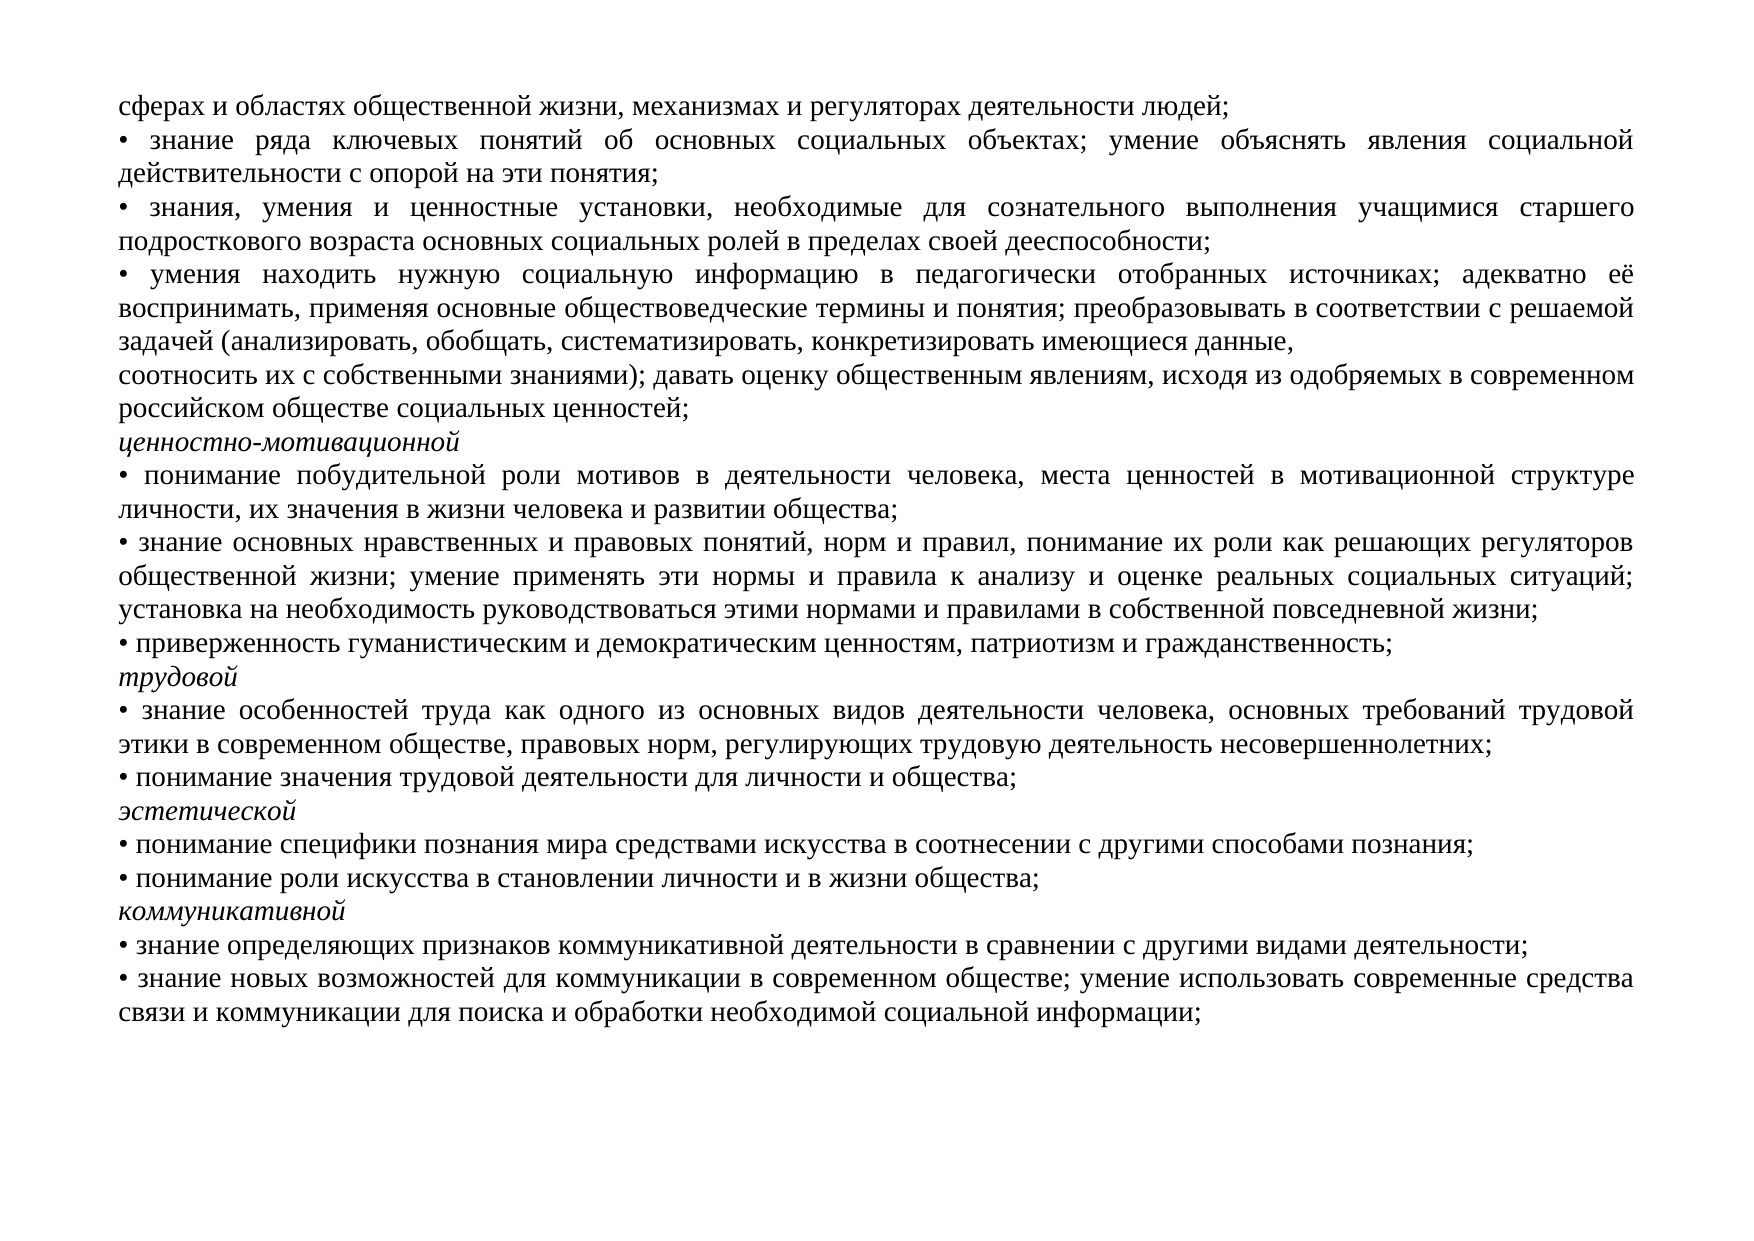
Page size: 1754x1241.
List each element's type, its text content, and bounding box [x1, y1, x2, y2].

text эстетической [118, 793, 1636, 826]
text • знания, умения и ценностные установки, необходимые для сознательного выполнения учащимися старшего подросткового возраста основных социальных ролей в пределах своей дееспособности; [118, 189, 1636, 256]
text • понимание специфики познания мира средствами искусства в соотнесении с другими способами познания; [118, 826, 1636, 860]
text • знание ряда ключевых понятий об основных социальных объектах; умение объяснять явления социальной действительности с опорой на эти понятия; [118, 122, 1636, 189]
text соотносить их с собственными знаниями); давать оценку общественным явлениям, исходя из одобряемых в современном российском обществе социальных ценностей; [118, 357, 1636, 424]
text сферах и областях общественной жизни, механизмах и регуляторах деятельности людей; [118, 88, 1636, 122]
text трудовой [118, 659, 1636, 692]
text • знание определяющих признаков коммуникативной деятельности в сравнении с другими видами деятельности; [118, 927, 1636, 961]
text коммуникативной [118, 893, 1636, 927]
text • знание особенностей труда как одного из основных видов деятельности человека, основных требований трудовой этики в современном обществе, правовых норм, регулирующих трудовую деятельность несовершеннолетних; [118, 692, 1636, 759]
text • понимание роли искусства в становлении личности и в жизни общества; [118, 860, 1636, 893]
text • знание новых возможностей для коммуникации в современном обществе; умение использовать современные средства связи и коммуникации для поиска и обработки необходимой социальной информации; [118, 961, 1636, 1028]
text • приверженность гуманистическим и демократическим ценностям, патриотизм и гражданственность; [118, 625, 1636, 659]
text ценностно-мотивационной [118, 424, 1636, 457]
text • знание основных нравственных и правовых понятий, норм и правил, понимание их роли как решающих регуляторов общественной жизни; умение применять эти нормы и правила к анализу и оценке реальных социальных ситуаций; установка на необходимость руководствоваться этими нормами и правилами в собственной повседневной жизни; [118, 524, 1636, 625]
text • понимание побудительной роли мотивов в деятельности человека, места ценностей в мотивационной структуре личности, их значения в жизни человека и развитии общества; [118, 457, 1636, 524]
text • понимание значения трудовой деятельности для личности и общества; [118, 759, 1636, 793]
text • умения находить нужную социальную информацию в педагогически отобранных источниках; адекватно её воспринимать, применяя основные обществоведческие термины и понятия; преобразовывать в соответствии с решаемой задачей (анализировать, обобщать, систематизировать, конкретизировать имеющиеся данные, [118, 256, 1636, 357]
